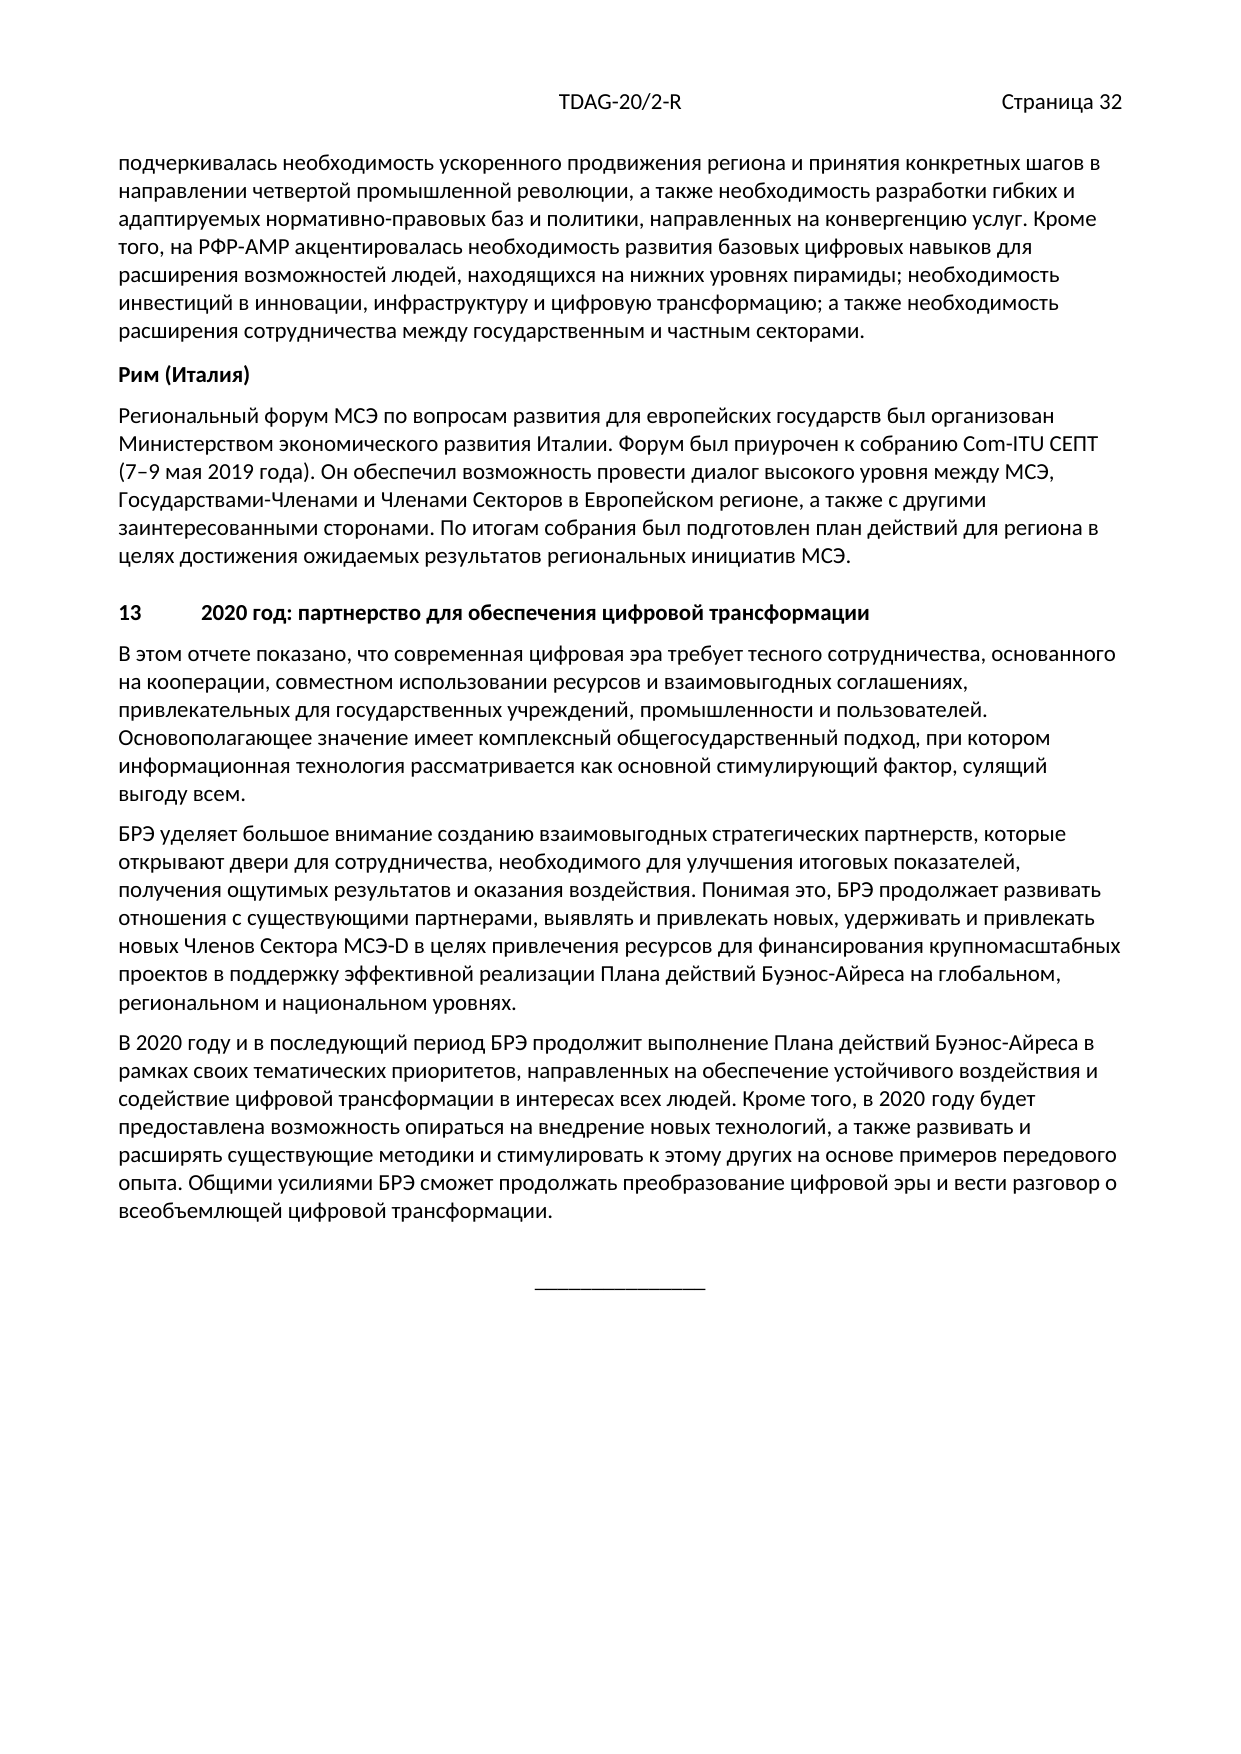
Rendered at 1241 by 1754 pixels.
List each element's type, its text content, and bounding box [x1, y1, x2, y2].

text В этом отчете показано, что современная цифровая эра требует тесного сотрудничества, основанного на кооперации, совместном использовании ресурсов и взаимовыгодных соглашениях, привлекательных для государственных учреждений, промышленности и пользователей. Основополагающее значение имеет комплексный общегосударственный подход, при котором информационная технология рассматривается как основной стимулирующий фактор, сулящий выгоду всем. [118, 639, 1122, 807]
subtitle Рим (Италия) [118, 361, 1122, 388]
text Региональный форум МСЭ по вопросам развития для европейских государств был организован Министерством экономического развития Италии. Форум был приурочен к собранию Com-ITU СЕПТ (7–9 мая 2019 года). Он обеспечил возможность провести диалог высокого уровня между МСЭ, Государствами-Членами и Членами Секторов в Европейском регионе, а также с другими заинтересованными сторонами. По итогам собрания был подготовлен план действий для региона в целях достижения ожидаемых результатов региональных инициатив МСЭ. [118, 401, 1122, 569]
text В 2020 году и в последующий период БРЭ продолжит выполнение Плана действий Буэнос-Айреса в рамках своих тематических приоритетов, направленных на обеспечение устойчивого воздействия и содействие цифровой трансформации в интересах всех людей. Кроме того, в 2020 году будет предоставлена возможность опираться на внедрение новых технологий, а также развивать и расширять существующие методики и стимулировать к этому других на основе примеров передового опыта. Общими усилиями БРЭ сможет продолжать преобразование цифровой эры и вести разговор о всеобъемлющей цифровой трансформации. [118, 1028, 1122, 1224]
subtitle 13 2020 год: партнерство для обеспечения цифровой трансформации [118, 598, 1122, 626]
text БРЭ уделяет большое внимание созданию взаимовыгодных стратегических партнерств, которые открывают двери для сотрудничества, необходимого для улучшения итоговых показателей, получения ощутимых результатов и оказания воздействия. Понимая это, БРЭ продолжает развивать отношения с существующими партнерами, выявлять и привлекать новых, удерживать и привлекать новых Членов Сектора МСЭ-D в целях привлечения ресурсов для финансирования крупномасштабных проектов в поддержку эффективной реализации Плана действий Буэнос-Айреса на глобальном, региональном и национальном уровнях. [118, 819, 1122, 1016]
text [118, 148, 1122, 344]
text _______________ [118, 1265, 1122, 1293]
